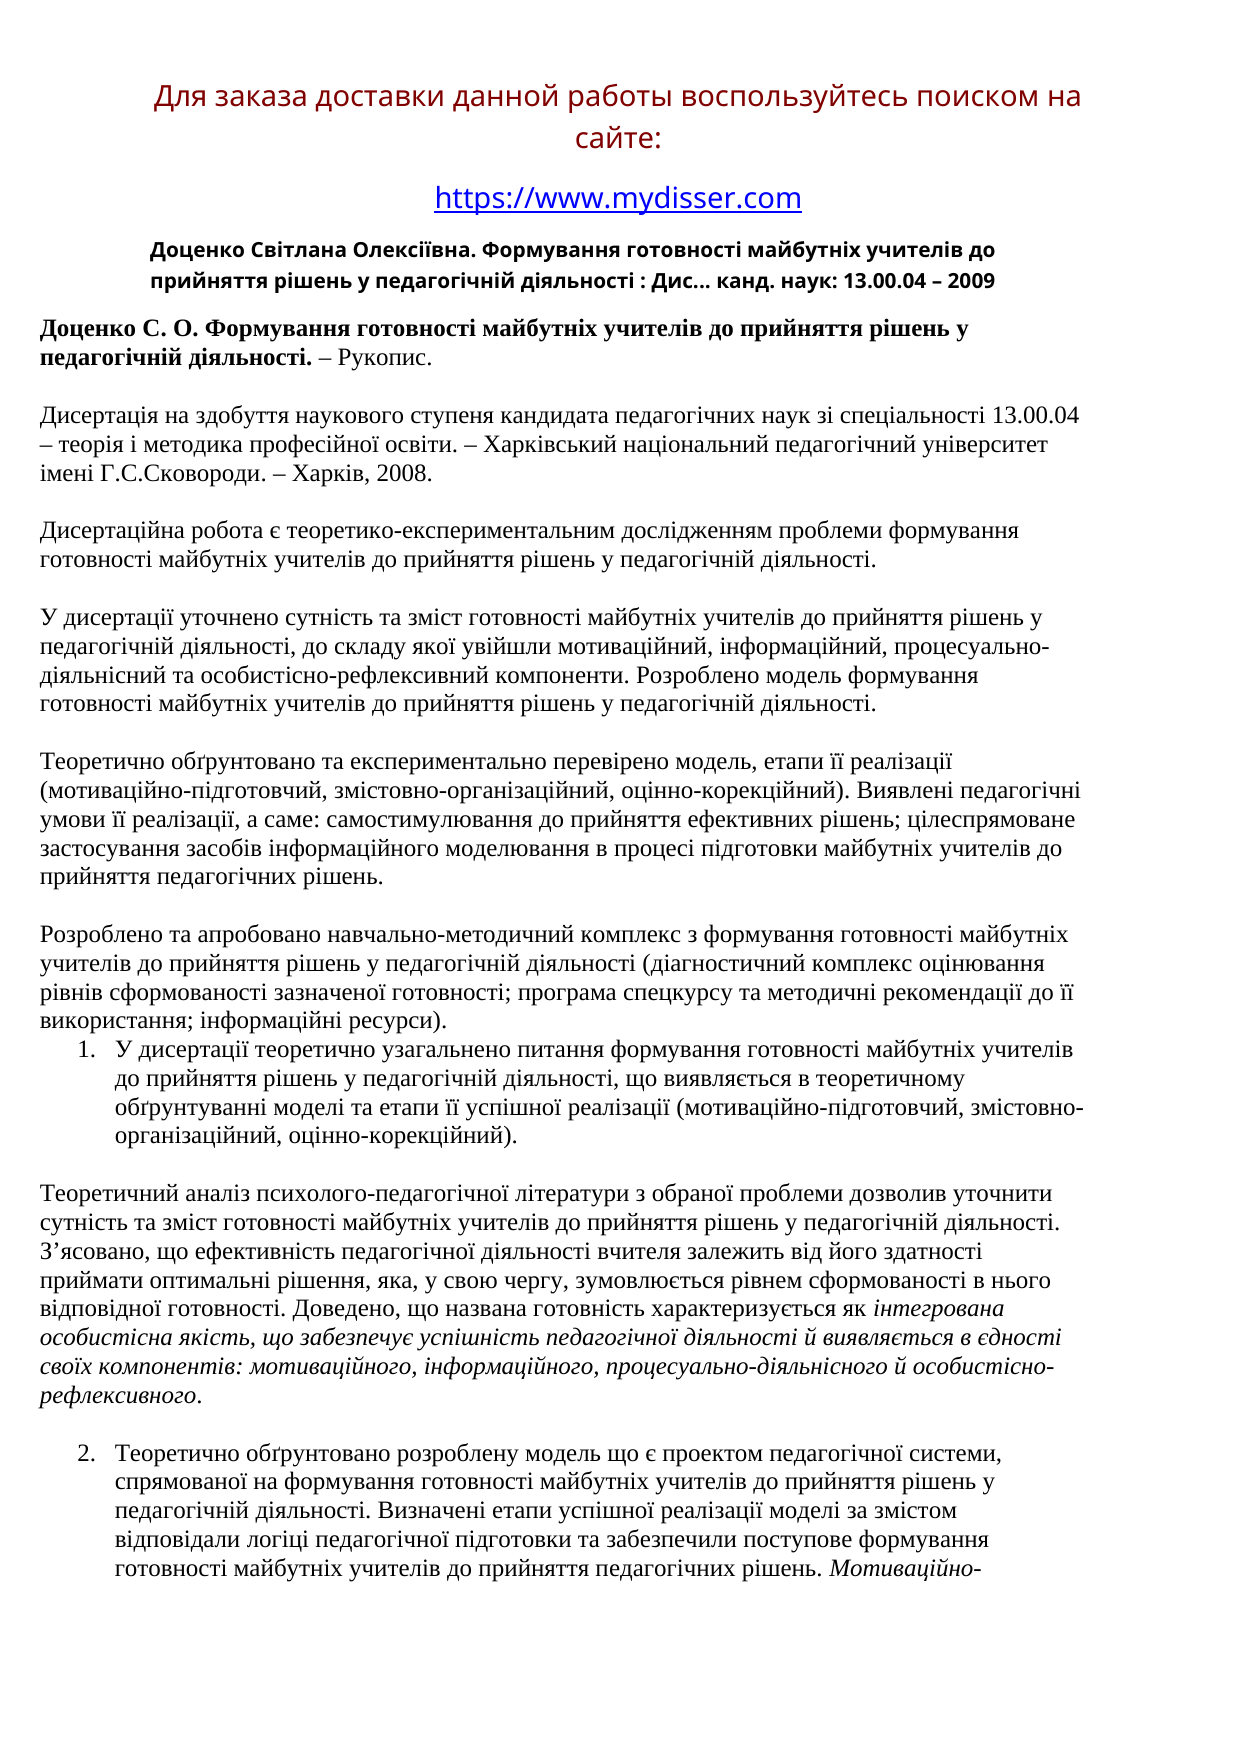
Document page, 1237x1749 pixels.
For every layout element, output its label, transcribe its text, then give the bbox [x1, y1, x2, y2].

table_cell [40, 1034, 1086, 1581]
text Доценко Світлана Олексіївна. Формування готовності майбутніх учителів до прийняття рішень у педагогічній діяльності : Дис... канд. наук: 13.00.04 – 2009 [150, 236, 1086, 294]
table_header [40, 314, 1086, 1034]
